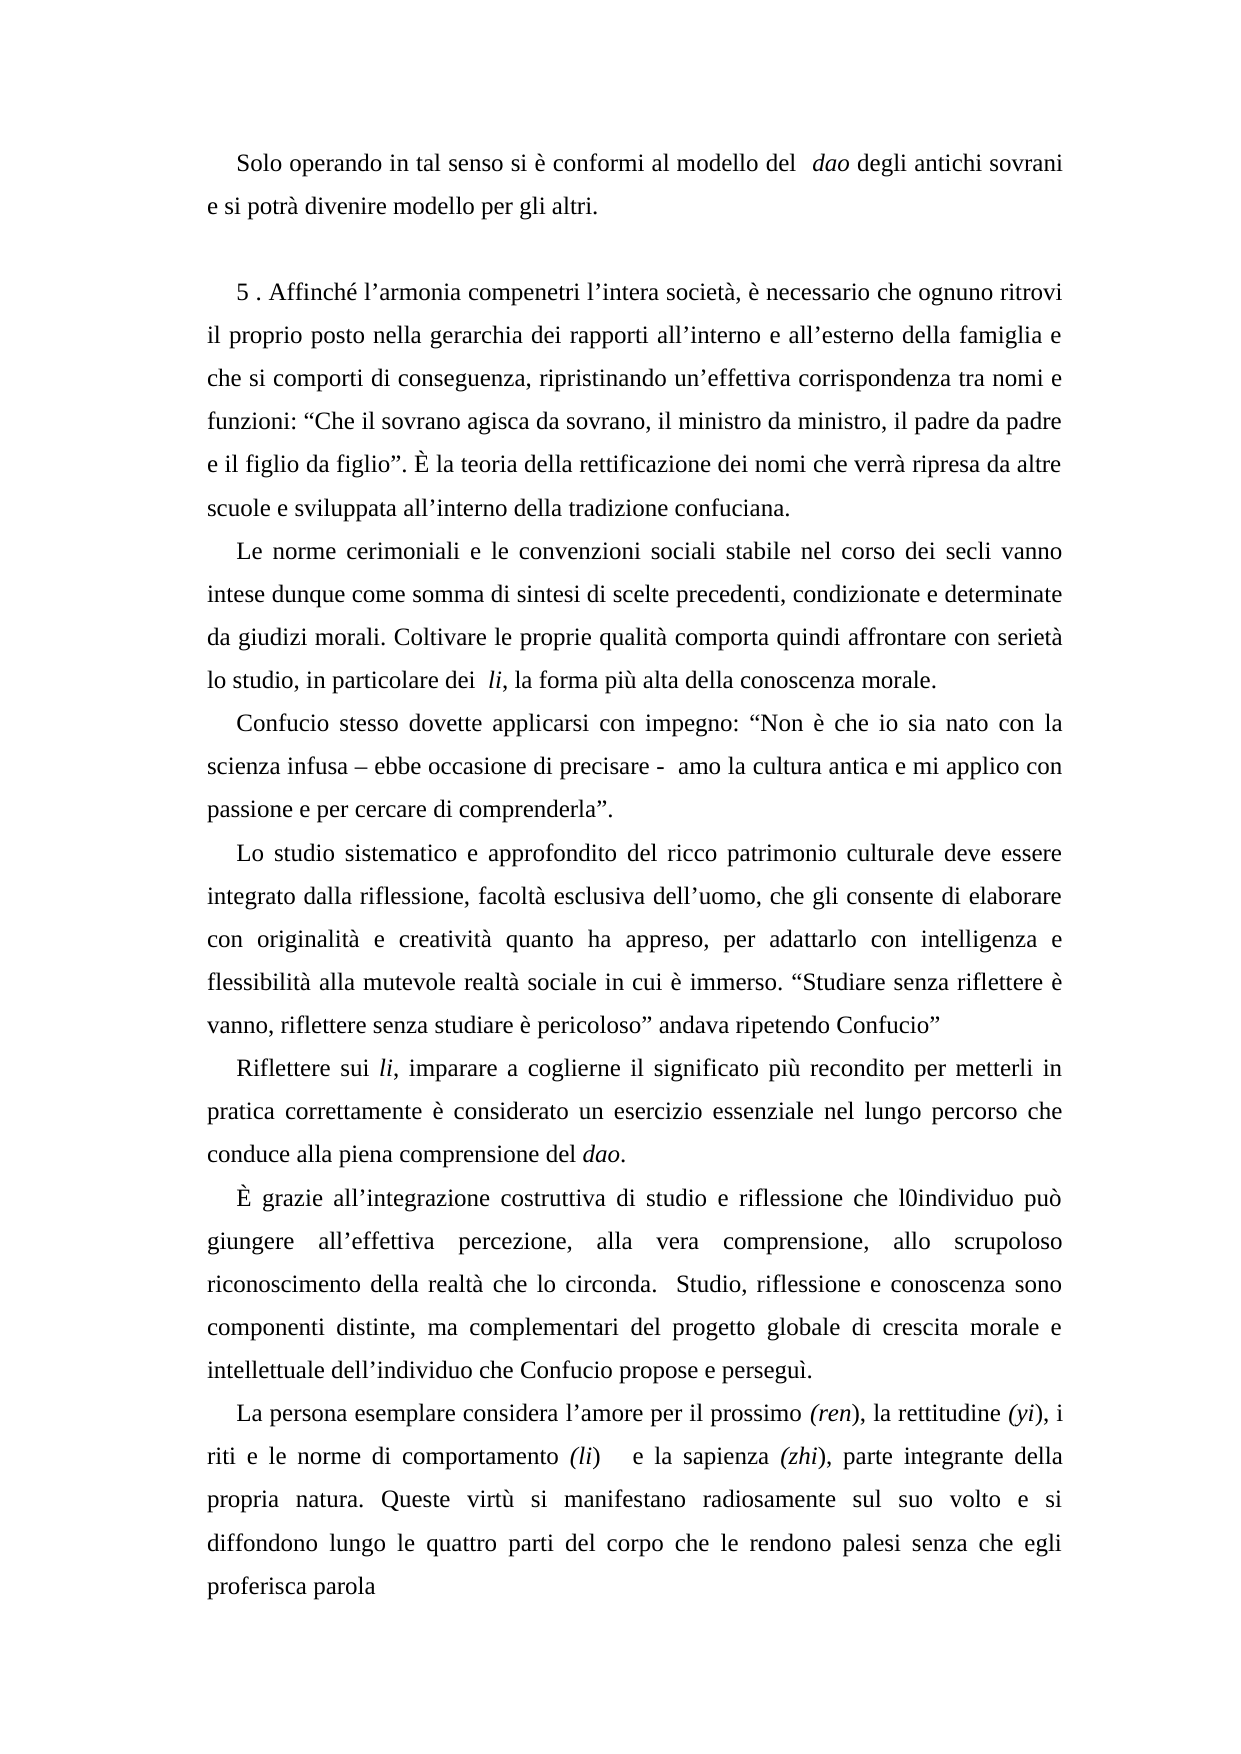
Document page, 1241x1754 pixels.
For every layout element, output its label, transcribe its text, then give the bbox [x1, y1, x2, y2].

text Confucio stesso dovette applicarsi con impegno: “Non è che io sia nato con la scienza infusa – ebbe occasione di precisare - amo la cultura antica e mi applico con passione e per cercare di comprenderla”. [207, 708, 1063, 823]
text La persona esemplare considera l’amore per il prossimo (ren), la rettitudine (yi), i riti e le norme di comportamento (li) e la sapienza (zhi), parte integrante della propria natura. Queste virtù si manifestano radiosamente sul suo volto e si diffondono lungo le quattro parti del corpo che le rendono palesi senza che egli proferisca parola [207, 1398, 1063, 1599]
text Riflettere sui li, imparare a coglierne il significato più recondito per metterli in pratica correttamente è considerato un esercizio essenziale nel lungo percorso che conduce alla piena comprensione del dao. [207, 1053, 1063, 1168]
text 5 . Affinché l’armonia compenetri l’intera società, è necessario che ognuno ritrovi il proprio posto nella gerarchia dei rapporti all’interno e all’esterno della famiglia e che si comporti di conseguenza, ripristinando un’effettiva corrispondenza tra nomi e funzioni: “Che il sovrano agisca da sovrano, il ministro da ministro, il padre da padre e il figlio da figlio”. È la teoria della rettificazione dei nomi che verrà ripresa da altre scuole e sviluppata all’interno della tradizione confuciana. [207, 277, 1063, 521]
text Le norme cerimoniali e le convenzioni sociali stabile nel corso dei secli vanno intese dunque come somma di sintesi di scelte precedenti, condizionate e determinate da giudizi morali. Coltivare le proprie qualità comporta quindi affrontare con serietà lo studio, in particolare dei li, la forma più alta della conoscenza morale. [207, 536, 1063, 694]
text Lo studio sistematico e approfondito del ricco patrimonio culturale deve essere integrato dalla riflessione, facoltà esclusiva dell’uomo, che gli consente di elaborare con originalità e creatività quanto ha appreso, per adattarlo con intelligenza e flessibilità alla mutevole realtà sociale in cui è immerso. “Studiare senza riflettere è vanno, riflettere senza studiare è pericoloso” andava ripetendo Confucio” [207, 838, 1063, 1039]
text Solo operando in tal senso si è conformi al modello del dao degli antichi sovrani e si potrà divenire modello per gli altri. [207, 148, 1063, 219]
text È grazie all’integrazione costruttiva di studio e riflessione che l0individuo può giungere all’effettiva percezione, alla vera comprensione, allo scrupoloso riconoscimento della realtà che lo circonda. Studio, riflessione e conoscenza sono componenti distinte, ma complementari del progetto globale di crescita morale e intellettuale dell’individuo che Confucio propose e perseguì. [207, 1183, 1063, 1384]
